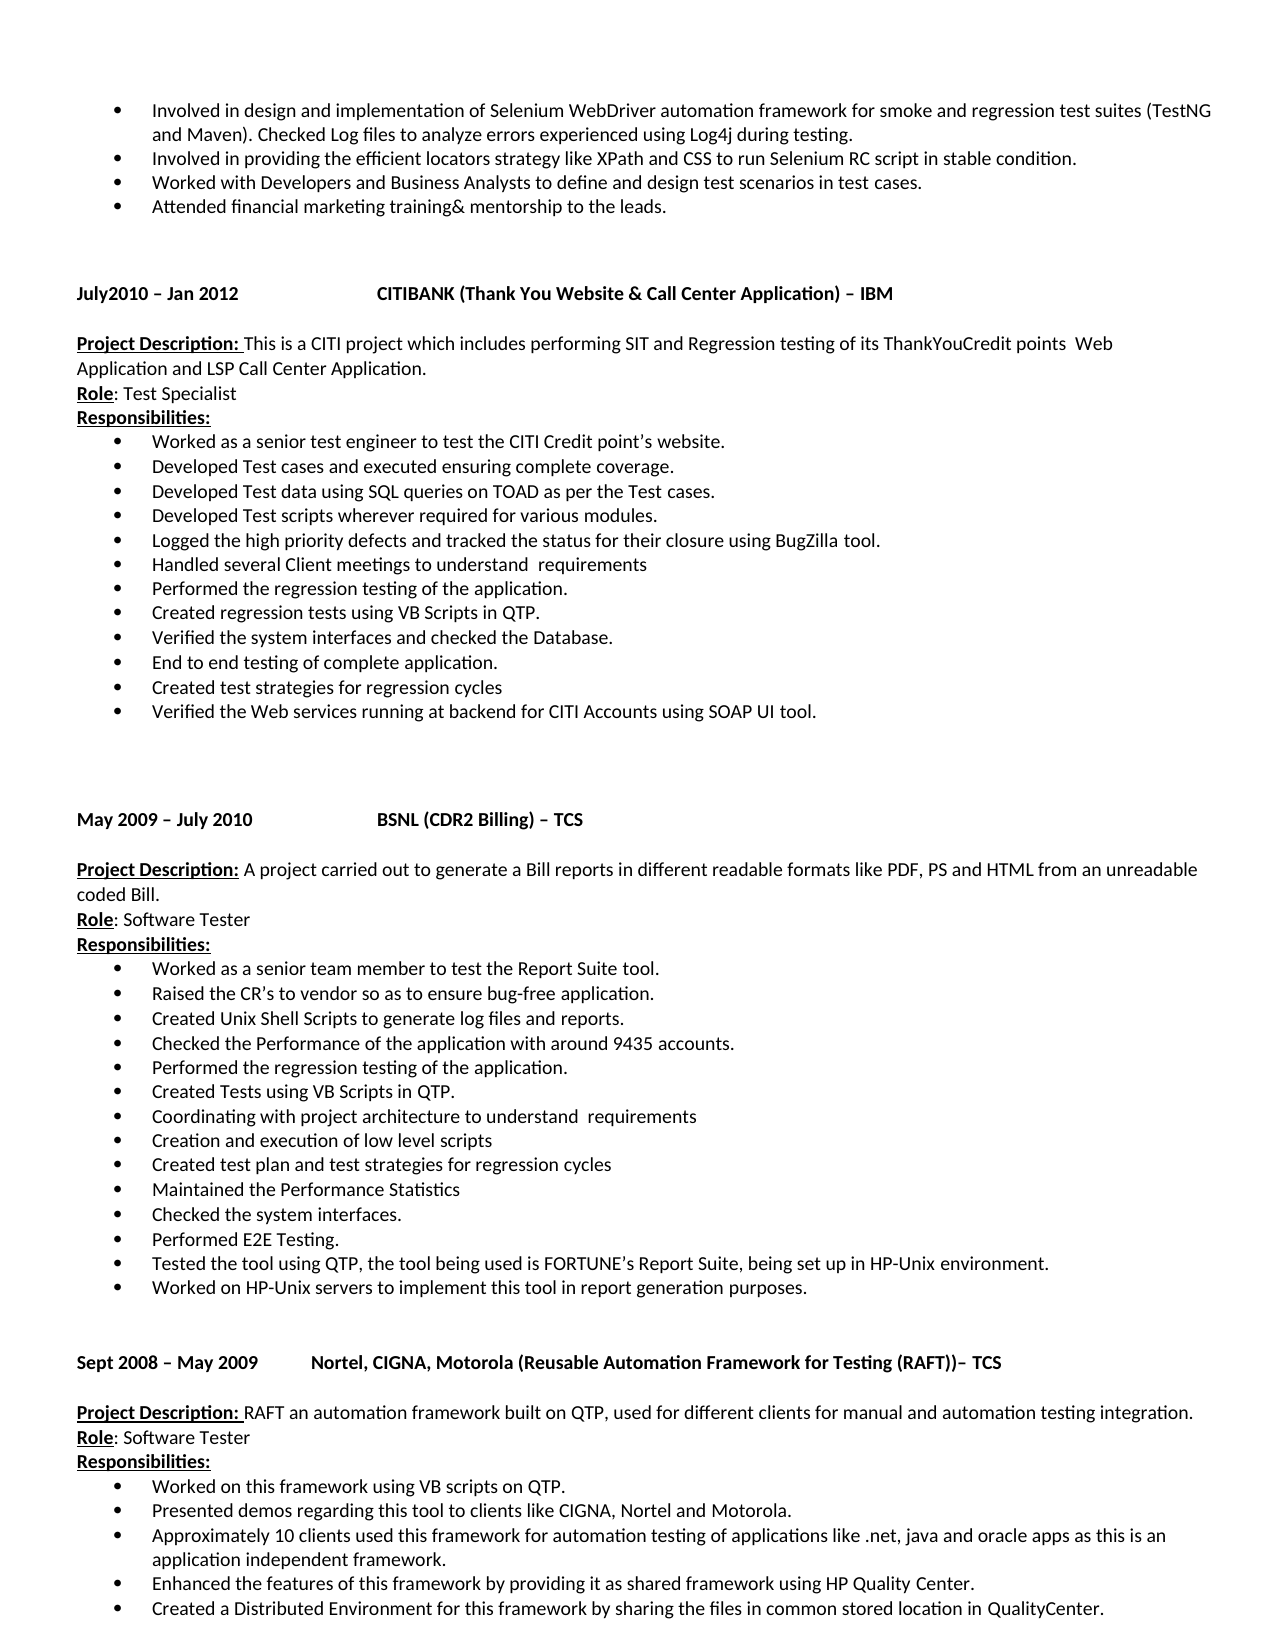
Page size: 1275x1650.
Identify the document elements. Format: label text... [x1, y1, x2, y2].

list Developed Test data using SQL queries on TOAD as per the Test cases. [114, 478, 1223, 503]
list Tested the tool using QTP, the tool being used is FORTUNE’s Report Suite, being set up in HP-Unix environment. [114, 1251, 1223, 1275]
list Checked the system interfaces. [114, 1202, 1223, 1227]
list Coordinating with project architecture to understand requirements [114, 1104, 1223, 1128]
list Developed Test scripts wherever required for various modules. [114, 504, 1223, 528]
list Performed E2E Testing. [114, 1227, 1223, 1251]
list Performed the regression testing of the application. [114, 576, 1223, 600]
text Role: Test Specialist [77, 381, 1223, 405]
list Created test plan and test strategies for regression cycles [114, 1152, 1223, 1176]
list Attended financial marketing training& mentorship to the leads. [114, 194, 1223, 219]
text Project Description: A project carried out to generate a Bill reports in different readable formats like PDF, PS and HTML from an unreadable coded Bill. [77, 857, 1223, 906]
text Project Description: This is a CITI project which includes performing SIT and Regression testing of its ThankYouCredit points Web Application and LSP Call Center Application. [77, 331, 1196, 380]
list Creation and execution of low level scripts [114, 1128, 1223, 1152]
list Worked as a senior test engineer to test the CITI Credit point’s website. [114, 429, 1223, 453]
list Raised the CR’s to vendor so as to ensure bug-free application. [114, 981, 1223, 1005]
subtitle Responsibilities: [77, 932, 1223, 956]
list Verified the Web services running at backend for CITI Accounts using SOAP UI tool. [114, 699, 1223, 723]
list Worked on HP-Unix servers to implement this tool in report generation purposes. [114, 1275, 1223, 1299]
subtitle Responsibilities: [77, 405, 1223, 429]
list Worked with Developers and Business Analysts to define and design test scenarios in test cases. [114, 170, 1223, 194]
list Enhanced the features of this framework by providing it as shared framework using HP Quality Center. [114, 1571, 1223, 1595]
list Created Tests using VB Scripts in QTP. [114, 1080, 1223, 1104]
list Checked the Performance of the application with around 9435 accounts. [114, 1030, 1223, 1055]
list Presented demos regarding this tool to clients like CIGNA, Nortel and Motorola. [114, 1499, 1223, 1523]
list Logged the high priority defects and tracked the status for their closure using BugZilla tool. [114, 528, 1223, 552]
text Role: Software Tester [77, 1425, 1223, 1449]
list Created regression tests using VB Scripts in QTP. [114, 600, 1223, 624]
list Involved in providing the efficient locators strategy like XPath and CSS to run Selenium RC script in stable condition. [114, 146, 1223, 170]
list Worked as a senior team member to test the Report Suite tool. [114, 956, 1223, 981]
list Approximately 10 clients used this framework for automation testing of applications like .net, java and oracle apps as this is an application independent framework. [114, 1523, 1210, 1571]
text Role: Software Tester [77, 907, 1223, 931]
list Maintained the Performance Statistics [114, 1176, 1223, 1202]
subtitle July2010 – Jan 2012 CITIBANK (Thank You Website & Call Center Application) – IBM [77, 281, 1223, 305]
subtitle May 2009 – July 2010 BSNL (CDR2 Billing) – TCS [77, 807, 1223, 831]
subtitle Responsibilities: [77, 1449, 1223, 1473]
list Created test strategies for regression cycles [114, 675, 1223, 699]
list End to end testing of complete application. [114, 650, 1223, 675]
list Worked on this framework using VB scripts on QTP. [114, 1473, 1223, 1498]
list Developed Test cases and executed ensuring complete coverage. [114, 453, 1223, 478]
list Created Unix Shell Scripts to generate log files and reports. [114, 1005, 1223, 1030]
list Created a Distributed Environment for this framework by sharing the files in common stored location in QualityCenter. [114, 1596, 1223, 1621]
list Performed the regression testing of the application. [114, 1056, 1223, 1080]
text Project Description: RAFT an automation framework built on QTP, used for different clients for manual and automation testing integration. [77, 1400, 1223, 1424]
list Handled several Client meetings to understand requirements [114, 552, 1223, 576]
subtitle Sept 2008 – May 2009 Nortel, CIGNA, Motorola (Reusable Automation Framework for Testing (RAFT))– TCS [77, 1350, 1223, 1374]
list Verified the system interfaces and checked the Database. [114, 625, 1223, 650]
list Involved in design and implementation of Selenium WebDriver automation framework for smoke and regression test suites (TestNG and Maven). Checked Log files to analyze errors experienced using Log4j during testing. [114, 98, 1223, 146]
